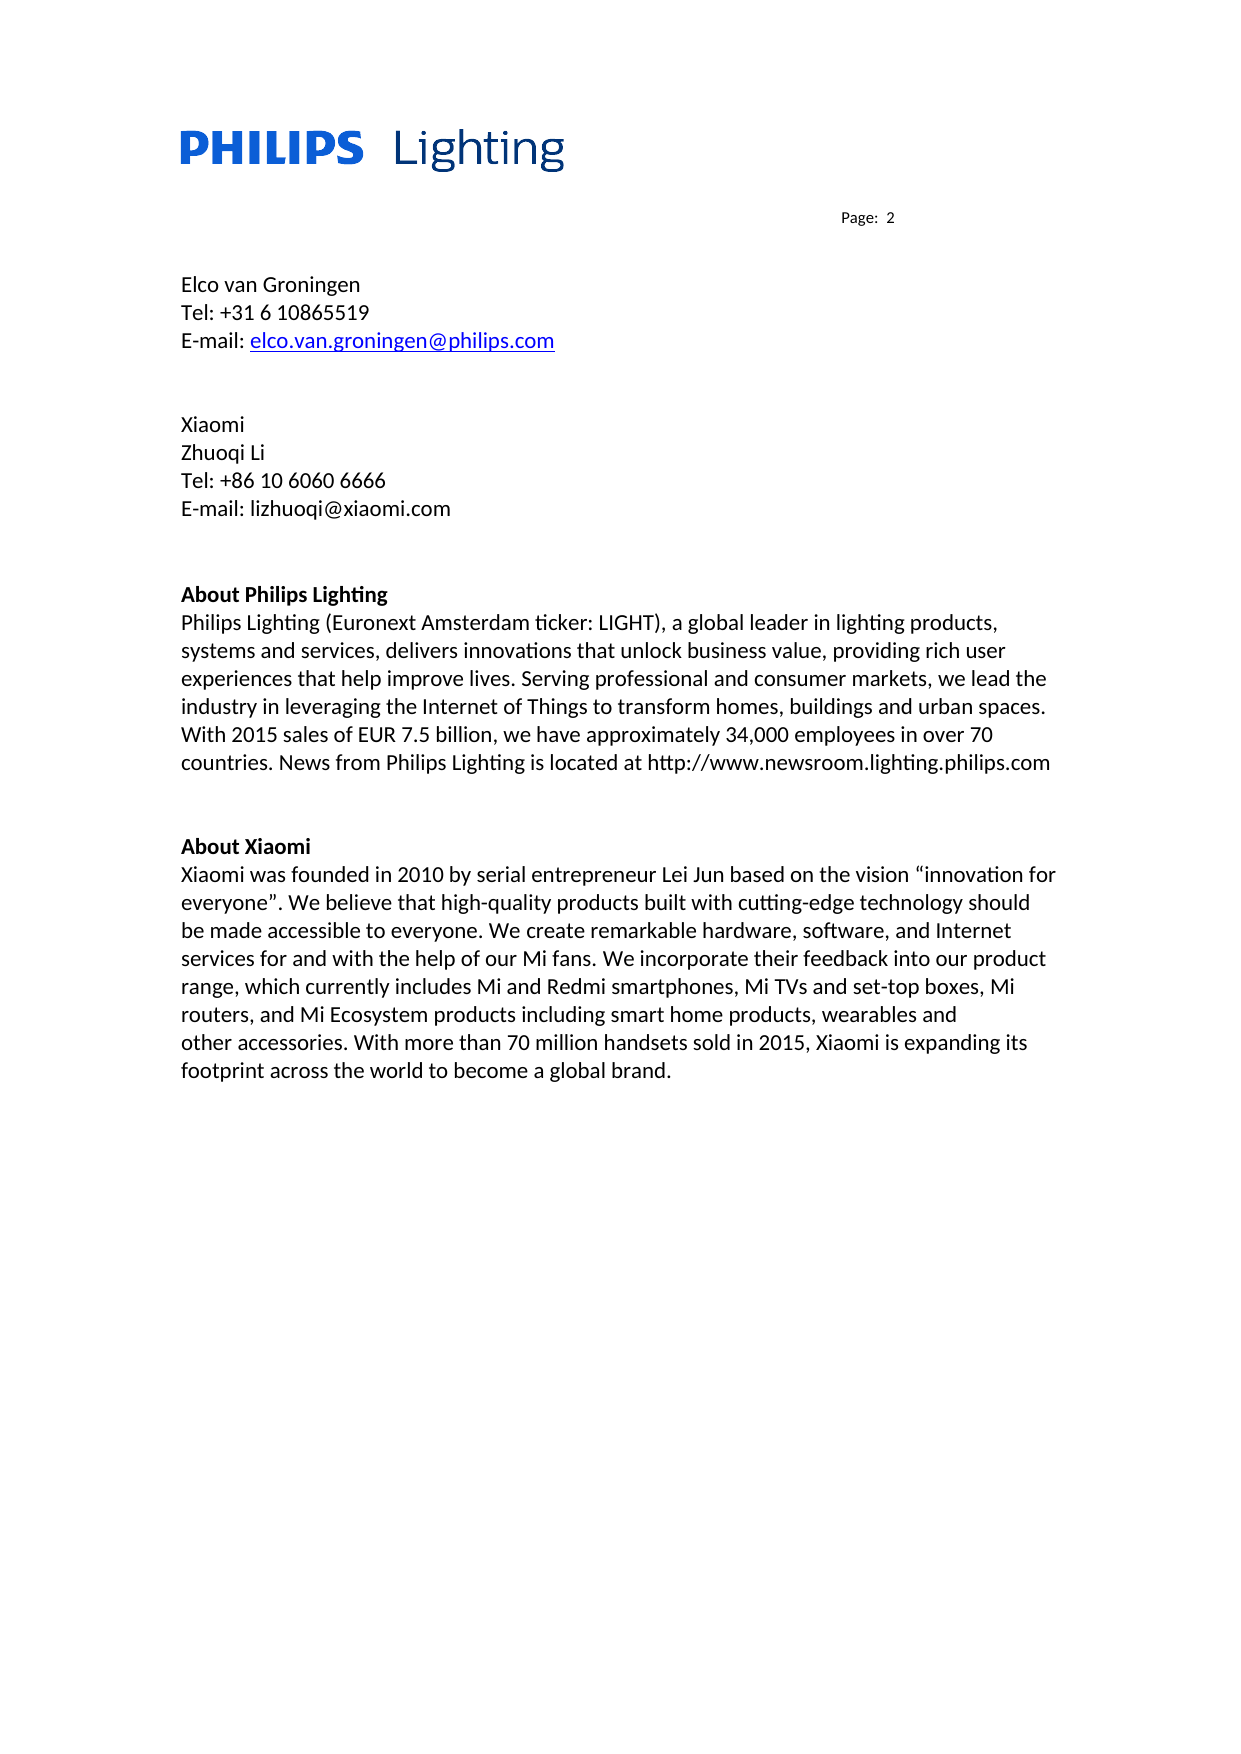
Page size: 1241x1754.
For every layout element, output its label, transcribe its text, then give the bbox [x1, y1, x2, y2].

text Tel: +86 10 6060 6666 [181, 467, 1059, 494]
text Tel: +31 6 10865519 [181, 298, 1059, 326]
text Xiaomi was founded in 2010 by serial entrepreneur Lei Jun based on the vision “innovation for everyone”. We believe that high-quality products built with cutting-edge technology should be made accessible to everyone. We create remarkable hardware, software, and Internet services for and with the help of our Mi fans. We incorporate their feedback into our product range, which currently includes Mi and Redmi smartphones, Mi TVs and set-top boxes, Mi routers, and Mi Ecosystem products including smart home products, wearables and other accessories. With more than 70 million handsets sold in 2015, Xiaomi is expanding its footprint across the world to become a global brand. [181, 860, 1059, 1084]
text About Philips Lighting [181, 580, 1059, 608]
picture [180, 129, 564, 172]
text E-mail: elco.van.groningen@philips.com [181, 326, 1059, 354]
text About Xiaomi [181, 832, 1059, 860]
text Elco van Groningen [181, 270, 1059, 298]
text Zhuoqi Li [181, 438, 1059, 467]
text Philips Lighting (Euronext Amsterdam ticker: LIGHT), a global leader in lighting products, systems and services, delivers innovations that unlock business value, providing rich user experiences that help improve lives. Serving professional and consumer markets, we lead the industry in leveraging the Internet of Things to transform homes, buildings and urban spaces. With 2015 sales of EUR 7.5 billion, we have approximately 34,000 employees in over 70 countries. News from Philips Lighting is located at http://www.newsroom.lighting.philips.com [181, 608, 1059, 776]
text Xiaomi [181, 411, 1059, 438]
text E-mail: lizhuoqi@xiaomi.com [181, 494, 1059, 523]
